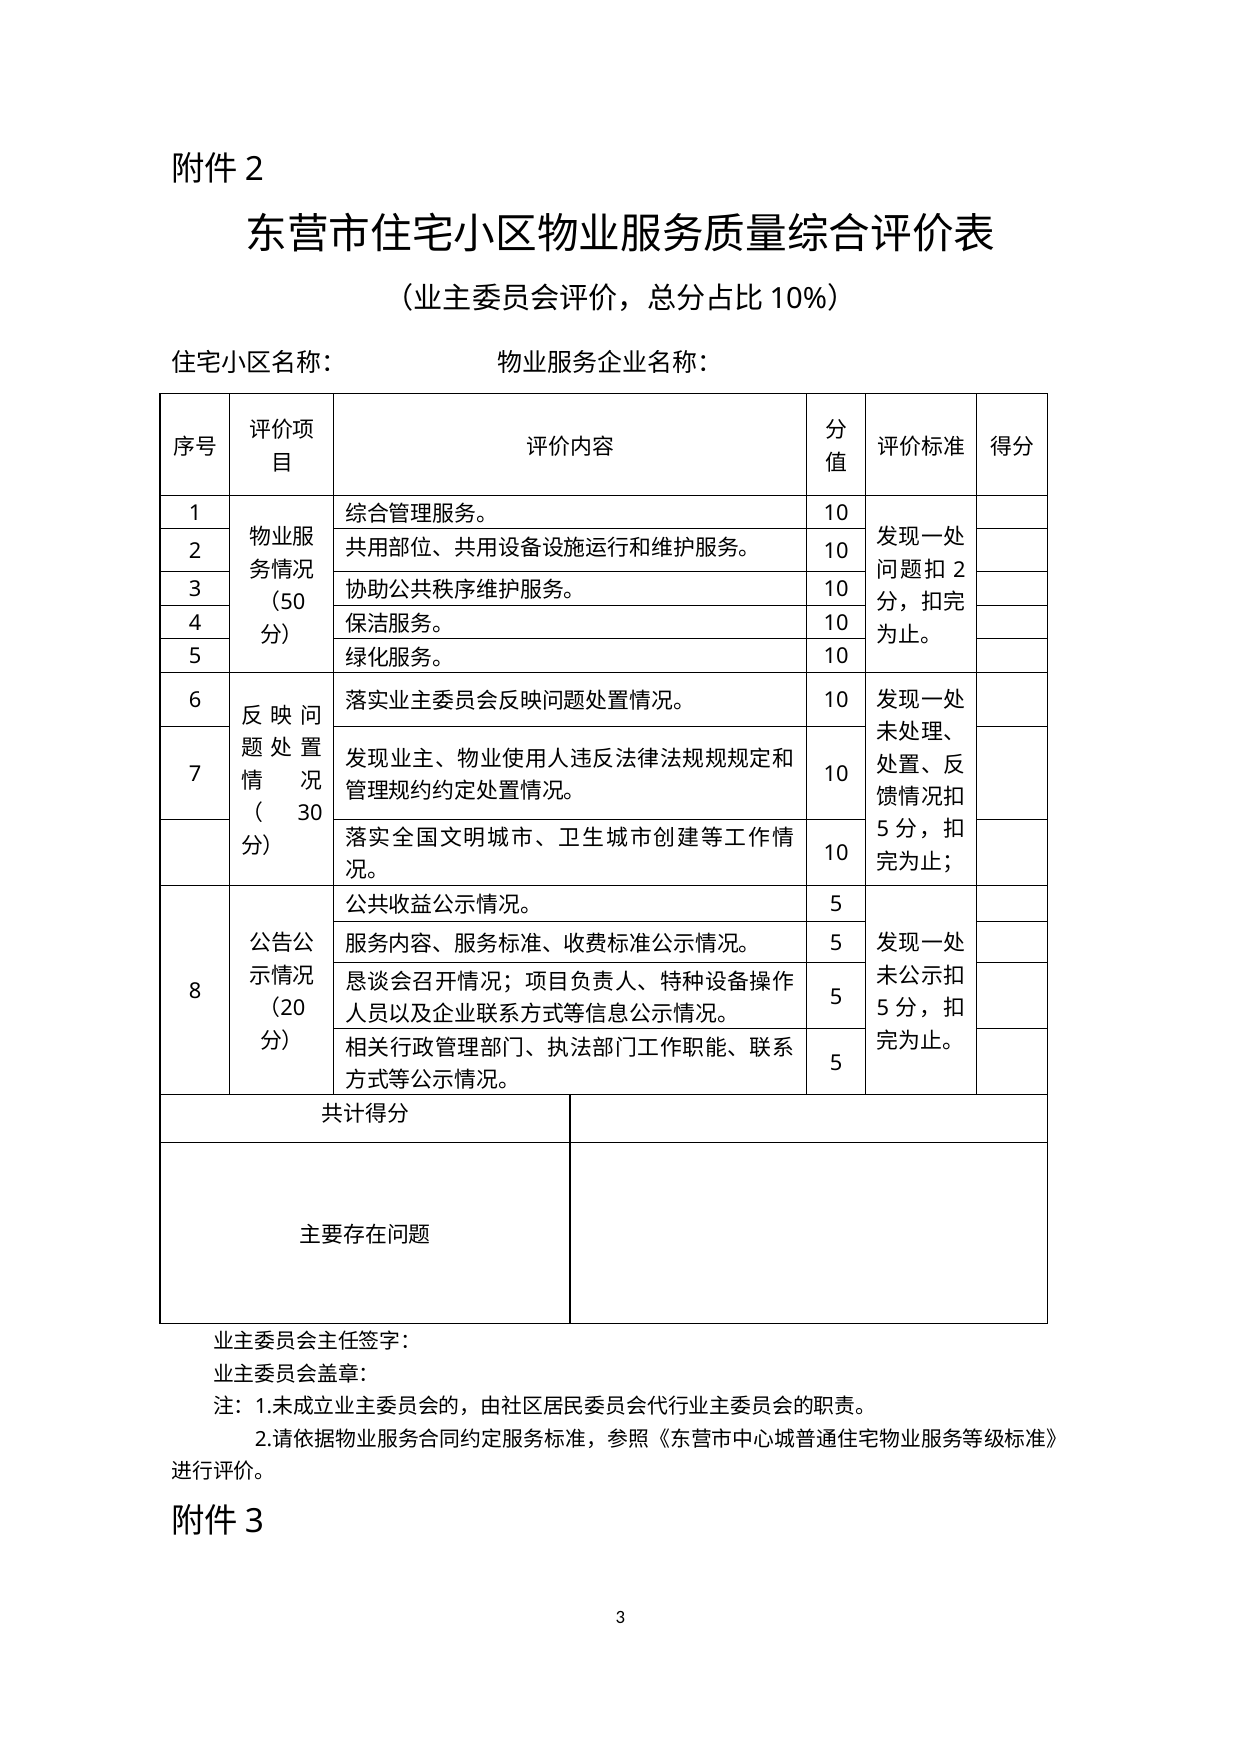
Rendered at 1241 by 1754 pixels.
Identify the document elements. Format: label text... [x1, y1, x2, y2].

text （业主委员会评价，总分占比10%） [171, 263, 1069, 328]
table_cell [977, 639, 1047, 672]
text 业主委员会主任签字： [171, 1323, 1069, 1356]
table_cell 物业服务情况（50分） [230, 496, 333, 672]
table_cell 协助公共秩序维护服务。 [334, 572, 806, 604]
table_header 序号 [161, 394, 229, 495]
table_cell 6 [161, 673, 229, 726]
table_cell [977, 496, 1047, 528]
table_cell 7 [161, 727, 229, 818]
table_cell 1 [161, 496, 229, 528]
table_cell 反映问题处置情况（30分） [230, 673, 333, 884]
table_cell [977, 922, 1047, 962]
table_cell [977, 820, 1047, 884]
table_cell [977, 673, 1047, 726]
table_cell 落实全国文明城市、卫生城市创建等工作情况。 [334, 820, 806, 884]
table_cell 共计得分 [161, 1095, 569, 1142]
table_header 分值 [807, 394, 865, 495]
table_cell 10 [807, 673, 865, 726]
text 附件2 [171, 133, 1069, 198]
table_cell 主要存在问题 [161, 1143, 569, 1322]
table_cell [977, 606, 1047, 638]
table_cell 发现一处未公示扣5分，扣完为止。 [866, 886, 976, 1094]
table_cell 公共收益公示情况。 [334, 886, 806, 921]
text 东营市住宅小区物业服务质量综合评价表 [171, 198, 1069, 263]
table_cell 落实业主委员会反映问题处置情况。 [334, 673, 806, 726]
table_cell 发现一处问题扣2分，扣完为止。 [866, 496, 976, 672]
table_cell 10 [807, 529, 865, 571]
table_cell [571, 1095, 1047, 1142]
table_cell 综合管理服务。 [334, 496, 806, 528]
table_cell 共用部位、共用设备设施运行和维护服务。 [334, 529, 806, 571]
table_cell [977, 572, 1047, 604]
text 注：1.未成立业主委员会的，由社区居民委员会代行业主委员会的职责。 [171, 1388, 1069, 1421]
table_cell [161, 820, 229, 884]
table_cell [977, 1029, 1047, 1094]
table_cell 10 [807, 572, 865, 604]
table_header 评价内容 [334, 394, 806, 495]
table_header 评价项目 [230, 394, 333, 495]
table_cell 10 [807, 639, 865, 672]
table_cell 相关行政管理部门、执法部门工作职能、联系方式等公示情况。 [334, 1029, 806, 1094]
table_cell 绿化服务。 [334, 639, 806, 672]
table_cell 公告公示情况（20分） [230, 886, 333, 1094]
table_cell 10 [807, 727, 865, 818]
table_cell 10 [807, 496, 865, 528]
table_cell 8 [161, 886, 229, 1094]
table_header 评价标准 [866, 394, 976, 495]
text 住宅小区名称： 物业服务企业名称： [171, 328, 1069, 393]
table_cell 5 [807, 886, 865, 921]
text 附件3 [171, 1486, 1069, 1551]
table_cell [977, 727, 1047, 818]
table_cell 发现一处未处理、处置、反馈情况扣5分，扣完为止； [866, 673, 976, 884]
table_cell 恳谈会召开情况；项目负责人、特种设备操作人员以及企业联系方式等信息公示情况。 [334, 963, 806, 1028]
text 业主委员会盖章： [171, 1356, 1069, 1388]
table_cell [977, 529, 1047, 571]
table_cell 5 [807, 1029, 865, 1094]
table_cell 10 [807, 820, 865, 884]
text 2.请依据物业服务合同约定服务标准，参照《东营市中心城普通住宅物业服务等级标准》进行评价。 [171, 1421, 1069, 1486]
table_cell 2 [161, 529, 229, 571]
table_cell 3 [161, 572, 229, 604]
table_cell 保洁服务。 [334, 606, 806, 638]
table_cell 5 [161, 639, 229, 672]
table_cell 5 [807, 963, 865, 1028]
table_cell [977, 886, 1047, 921]
table_cell 4 [161, 606, 229, 638]
table_cell [977, 963, 1047, 1028]
table_cell 发现业主、物业使用人违反法律法规规规定和管理规约约定处置情况。 [334, 727, 806, 818]
table_cell 10 [807, 606, 865, 638]
table_cell [571, 1143, 1047, 1322]
table_header 得分 [977, 394, 1047, 495]
table_cell 服务内容、服务标准、收费标准公示情况。 [334, 922, 806, 962]
table_cell 5 [807, 922, 865, 962]
